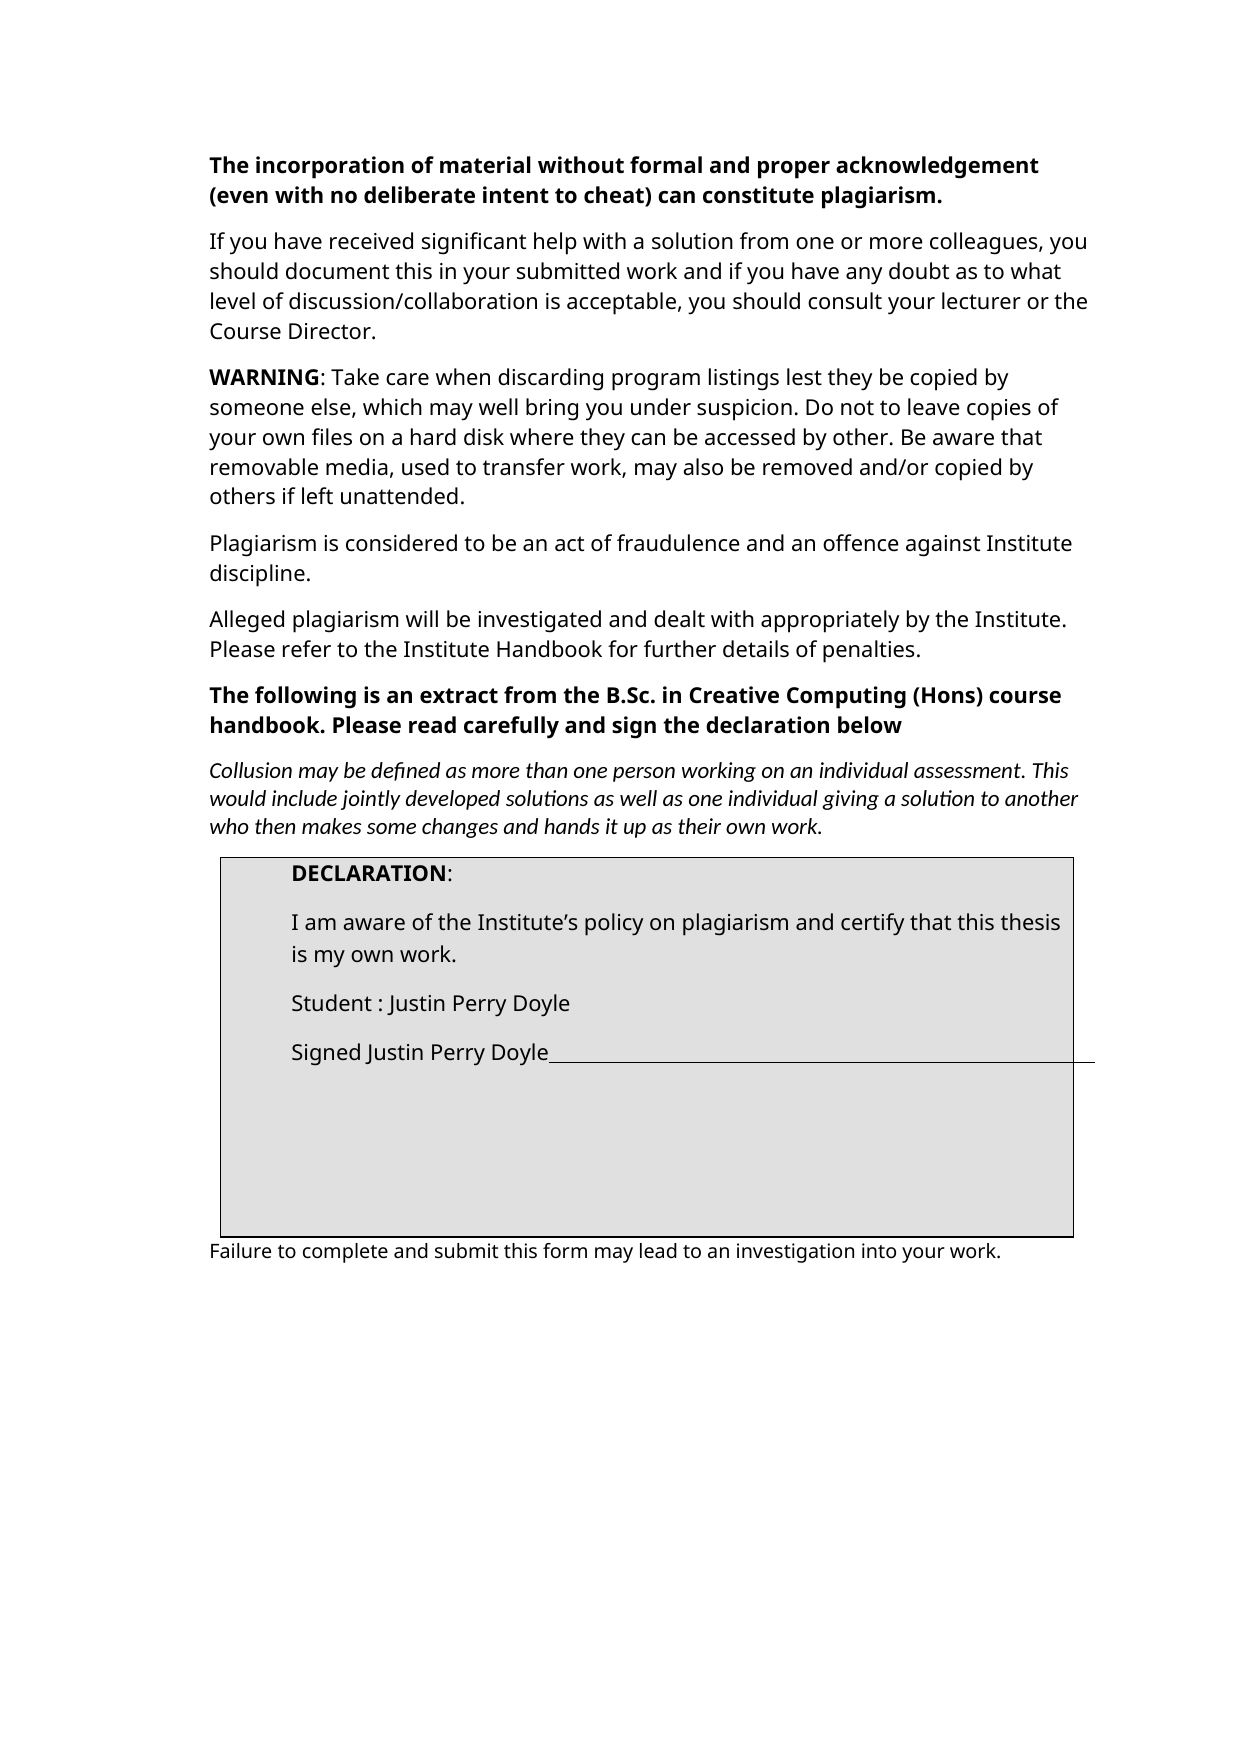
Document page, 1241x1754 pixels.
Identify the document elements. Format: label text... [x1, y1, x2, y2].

text The following is an extract from the B.Sc. in Creative Computing (Hons) course handbook. Please read carefully and sign the declaration below [209, 680, 1090, 740]
text Alleged plagiarism will be investigated and dealt with appropriately by the Institute. Please refer to the Institute Handbook for further details of penalties. [209, 604, 1090, 663]
table_header DECLARATION: I am aware of the Institute’s policy on plagiarism and certify that this thesis is my own work. Student : Justin Perry Doyle Signed Justin Perry Doyle [221, 858, 1073, 1236]
text The incorporation of material without formal and proper acknowledgement (even with no deliberate intent to cheat) can constitute plagiarism. [209, 150, 1090, 209]
text WARNING: Take care when discarding program listings lest they be copied by someone else, which may well bring you under suspicion. Do not to leave copies of your own files on a hard disk where they can be accessed by other. Be aware that removable media, used to transfer work, may also be removed and/or copied by others if left unattended. [209, 362, 1090, 511]
text Collusion may be defined as more than one person working on an individual assessment. This would include jointly developed solutions as well as one individual giving a solution to another who then makes some changes and hands it up as their own work. [209, 756, 1090, 841]
text Plagiarism is considered to be an act of fraudulence and an offence against Institute discipline. [209, 528, 1090, 587]
text Failure to complete and submit this form may lead to an investigation into your work. [209, 1237, 1090, 1264]
text If you have received significant help with a solution from one or more colleagues, you should document this in your submitted work and if you have any doubt as to what level of discussion/collaboration is acceptable, you should consult your lecturer or the Course Director. [209, 226, 1090, 345]
